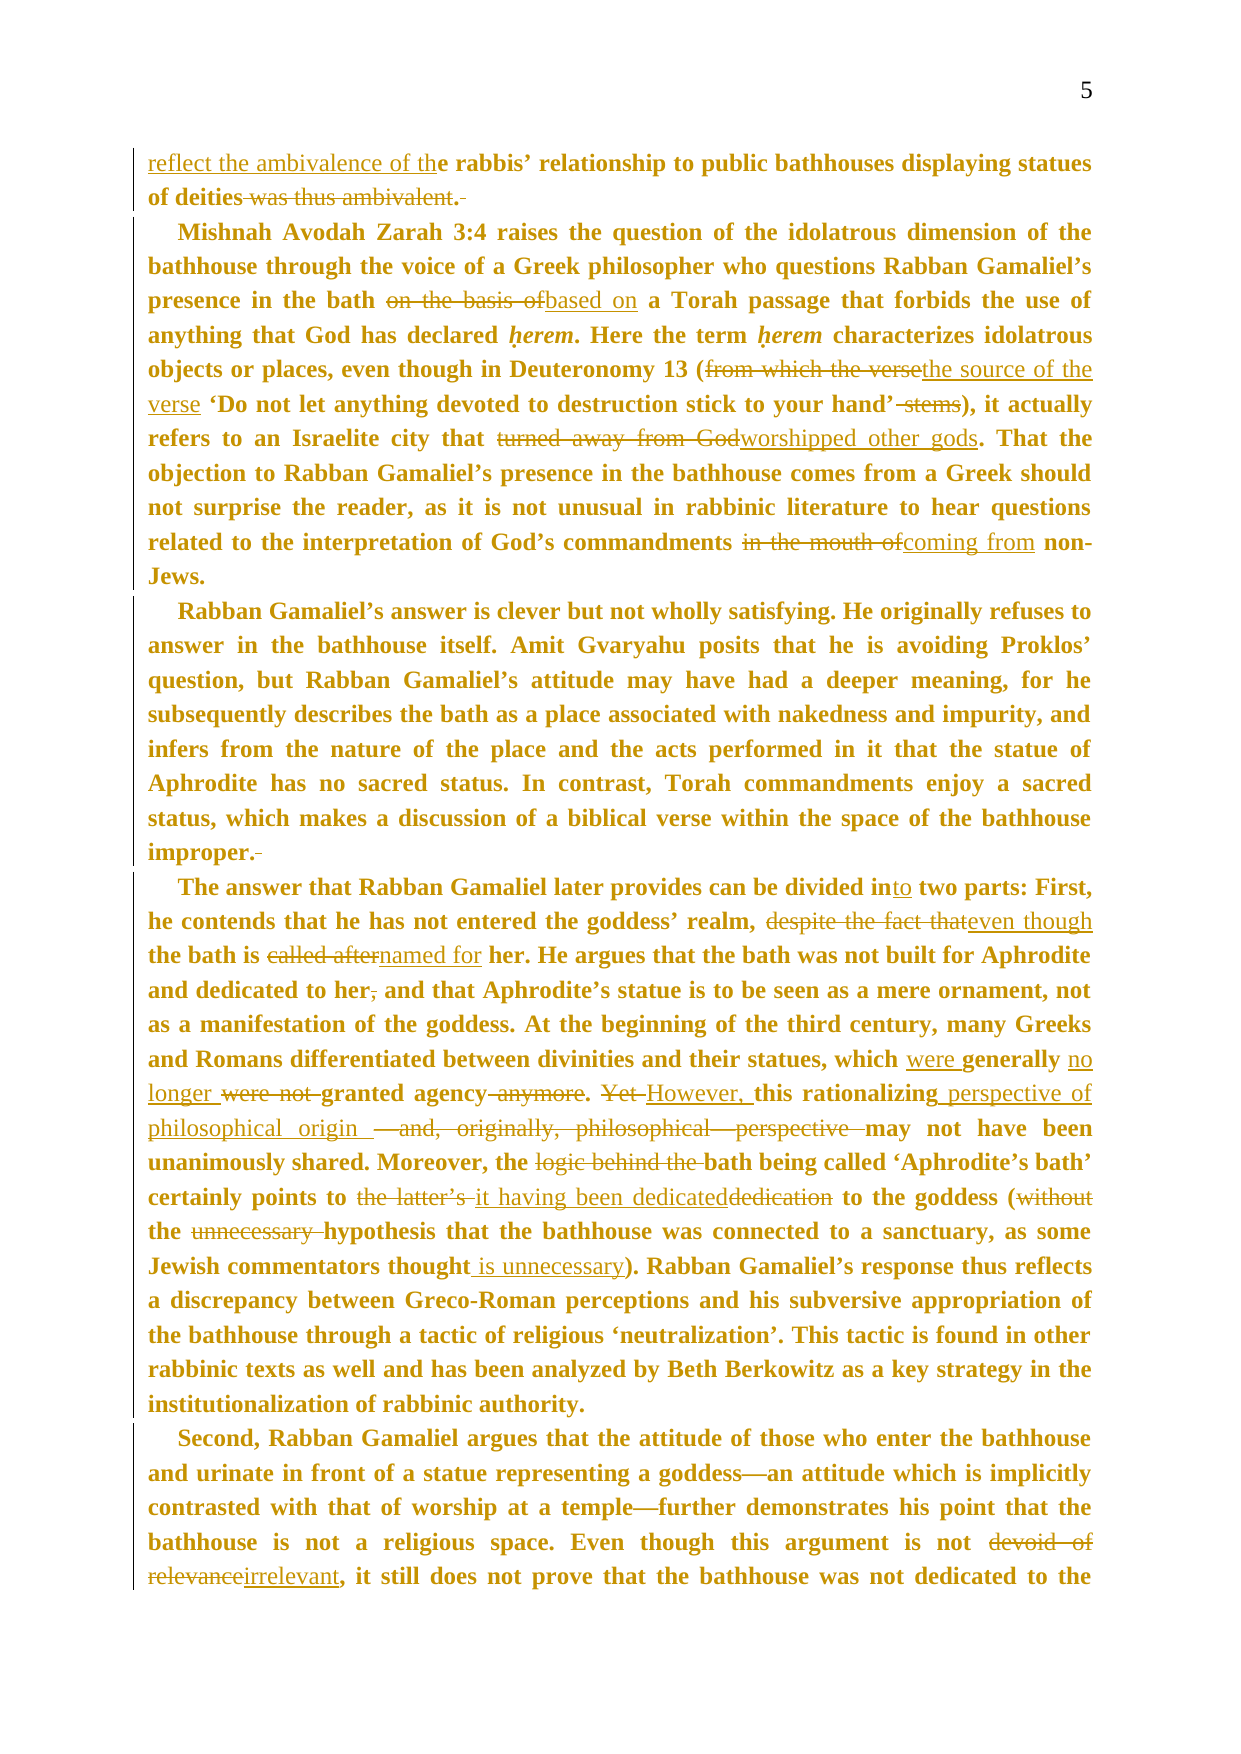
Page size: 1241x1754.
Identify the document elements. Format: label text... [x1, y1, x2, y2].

text Rabban Gamaliel’s answer is clever but not wholly satisfying. He originally refuses to answer in the bathhouse itself. Amit Gvaryahu posits that he is avoiding Proklos’ question, but Rabban Gamaliel’s attitude may have had a deeper meaning, for he subsequently describes the bath as a place associated with nakedness and impurity, and infers from the nature of the place and the acts performed in it that the statue of Aphrodite has no sacred status. In contrast, Torah commandments enjoy a sacred status, which makes a discussion of a biblical verse within the space of the bathhouse improper. [148, 596, 1093, 866]
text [148, 1423, 1093, 1590]
text Mishnah Avodah Zarah 3:4 raises the question of the idolatrous dimension of the bathhouse through the voice of a Greek philosopher who questions Rabban Gamaliel’s presence in the bath a Torah passage that forbids the use of anything that God has declared ḥerem. Here the term ḥerem characterizes idolatrous objects or places, even though in Deuteronomy 13 ( ‘Do not let anything devoted to destruction stick to your hand’), it actually refers to an Israelite city that . That the objection to Rabban Gamaliel’s presence in the bathhouse comes from a Greek should not surprise the reader, as it is not unusual in rabbinic literature to hear questions related to the interpretation of God’s commandments non-Jews. [148, 217, 1093, 590]
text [148, 148, 1093, 211]
text The answer that Rabban Gamaliel later provides can be divided in two parts: First, he contends that he has not entered the goddess’ realm, the bath is her. He argues that the bath was not built for Aphrodite and dedicated to her and that Aphrodite’s statue is to be seen as a mere ornament, not as a manifestation of the goddess. At the beginning of the third century, many Greeks and Romans differentiated between divinities and their statues, which generally granted agency. this rationalizingmay not have been unanimously shared. Moreover, the bath being called ‘Aphrodite’s bath’ certainly points to to the goddess (the hypothesis that the bathhouse was connected to a sanctuary, as some Jewish commentators thought). Rabban Gamaliel’s response thus reflects a discrepancy between Greco-Roman perceptions and his subversive appropriation of the bathhouse through a tactic of religious ‘neutralization’. This tactic is found in other rabbinic texts as well and has been analyzed by Beth Berkowitz as a key strategy in the institutionalization of rabbinic authority. [148, 872, 1093, 1418]
